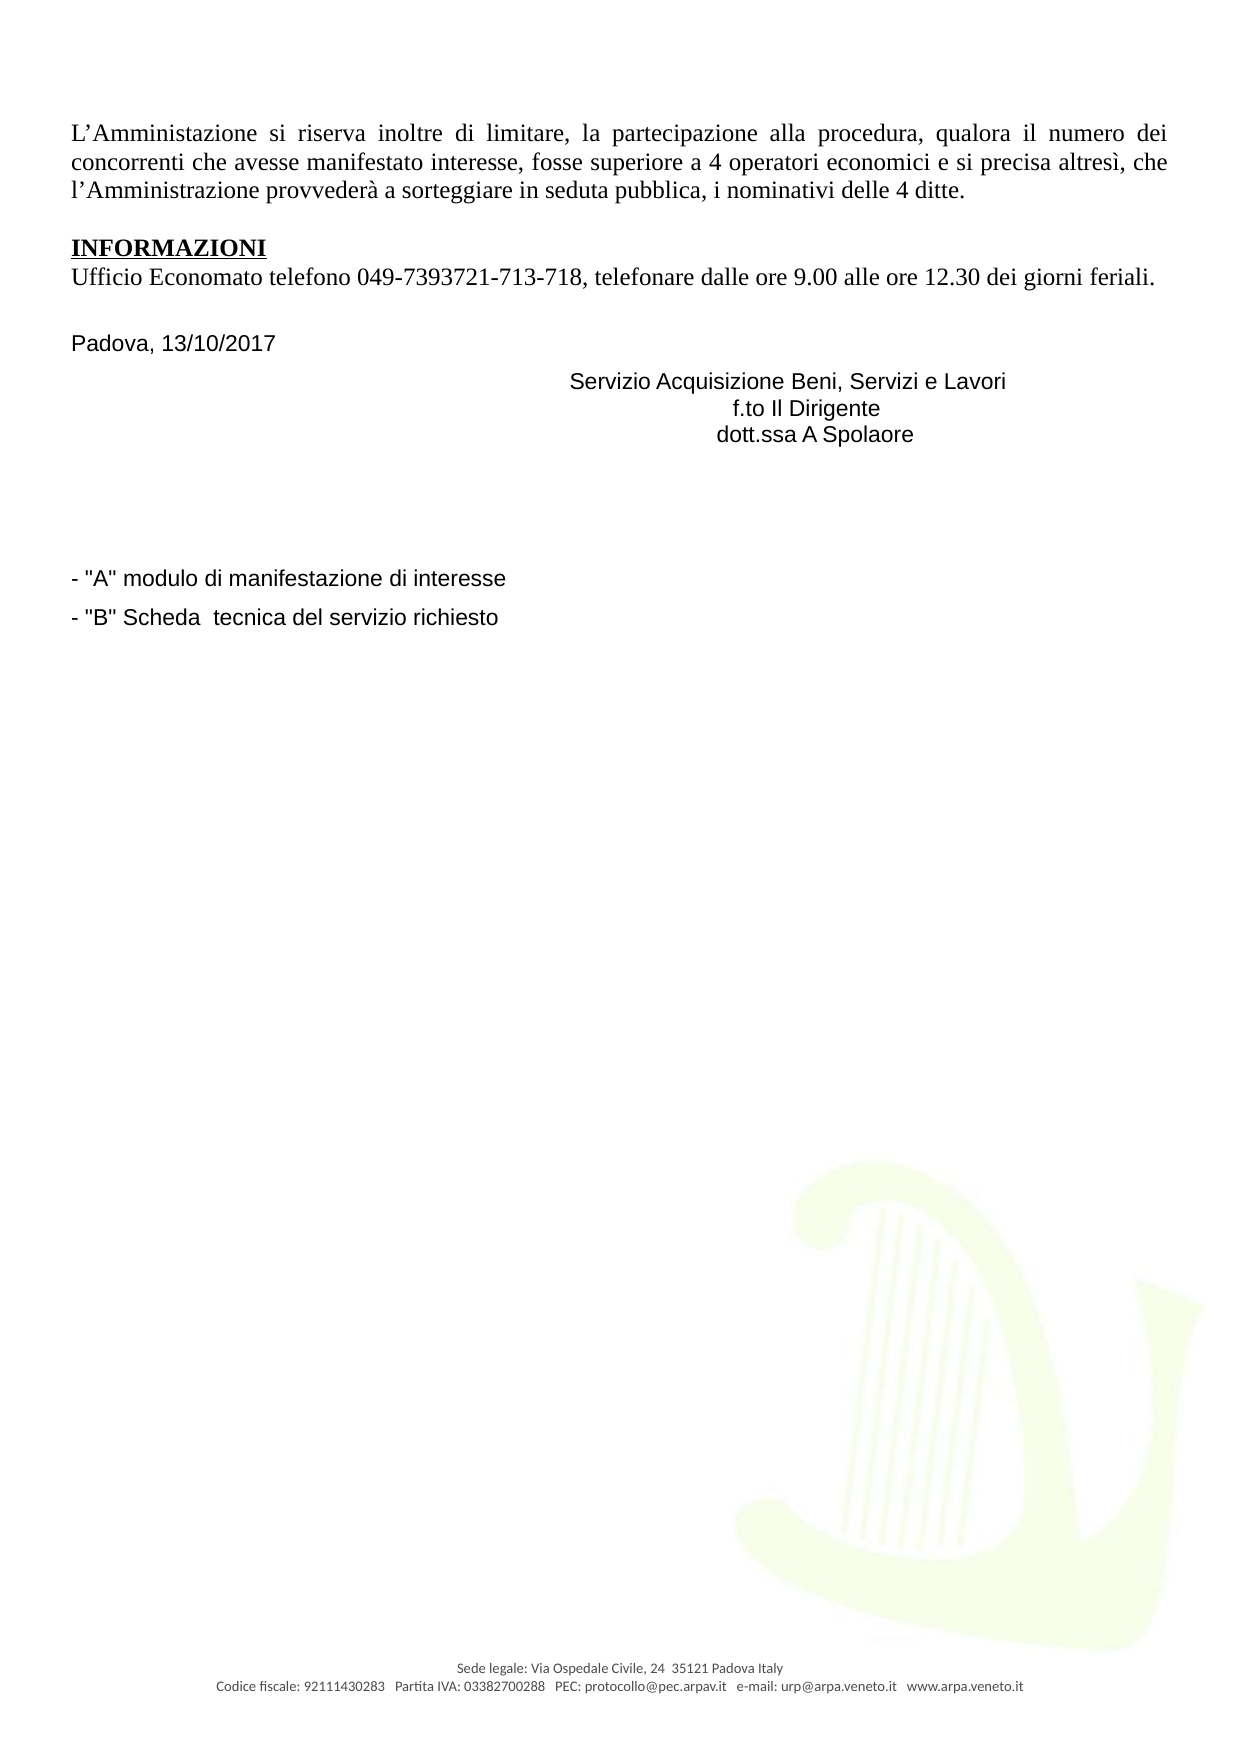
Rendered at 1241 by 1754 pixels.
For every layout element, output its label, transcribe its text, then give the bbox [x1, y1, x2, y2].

text INFORMAZIONI [71, 233, 1169, 262]
text Padova, 13/10/2017 [71, 329, 1169, 356]
text Ufficio Economato telefono 049-7393721-713-718, telefonare dalle ore 9.00 alle ore 12.30 dei giorni feriali. [71, 262, 1169, 291]
text L’Amministazione si riserva inoltre di limitare, la partecipazione alla procedura, qualora il numero dei concorrenti che avesse manifestato interesse, fosse superiore a 4 operatori economici e si precisa altresì, che l’Amministrazione provvederà a sorteggiare in seduta pubblica, i nominativi delle 4 ditte. [71, 118, 1169, 204]
text dott.ssa A Spolaore [71, 421, 1169, 447]
text - "A" modulo di manifestazione di interesse [71, 565, 1169, 592]
text Servizio Acquisizione Beni, Servizi e Lavori [71, 368, 1169, 395]
picture [711, 1153, 1210, 1659]
text f.to Il Dirigente [71, 395, 1169, 421]
text - "B" Scheda tecnica del servizio richiesto [71, 604, 1169, 631]
